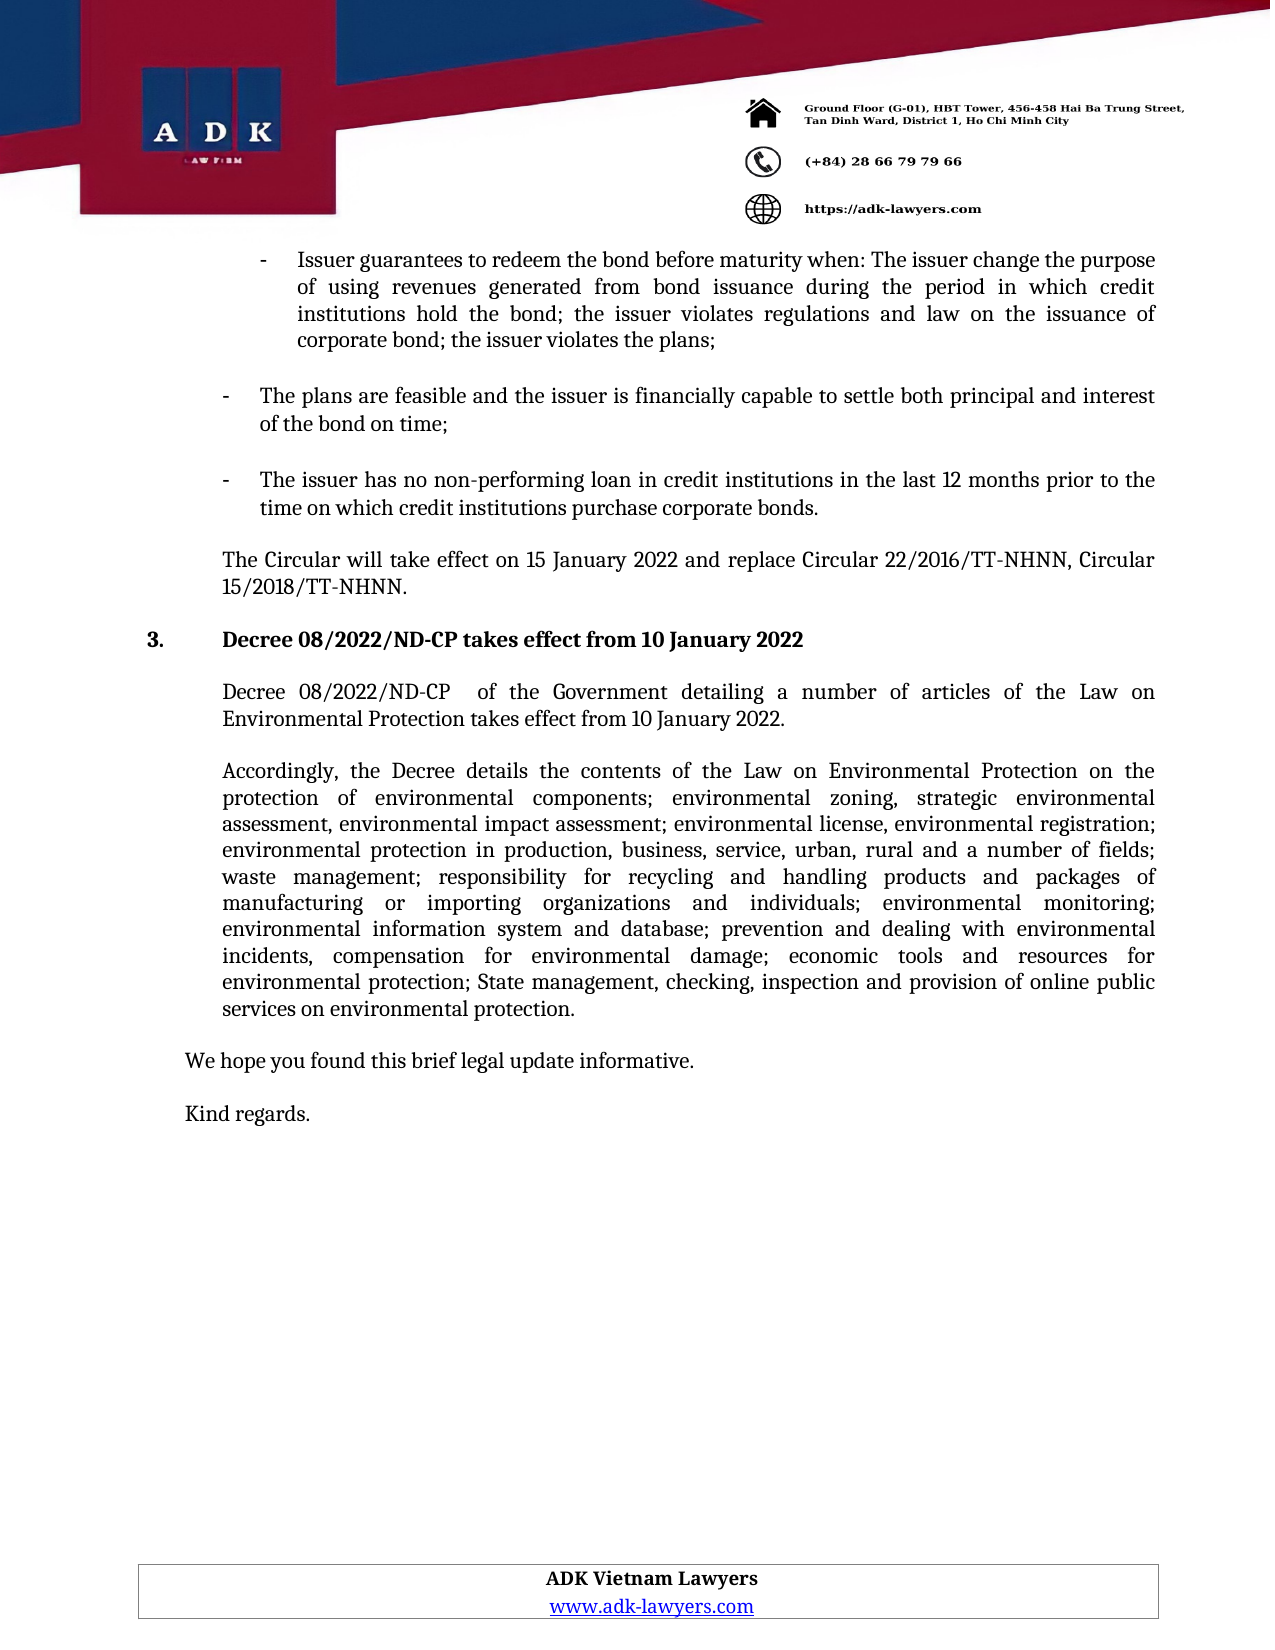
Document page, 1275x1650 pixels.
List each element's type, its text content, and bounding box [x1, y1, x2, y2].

list Issuer guarantees to redeem the bond before maturity when: The issuer change the purpose of using revenues generated from bond issuance during the period in which credit institutions hold the bond; the issuer violates regulations and law on the issuance of corporate bond; the issuer violates the plans; [259, 243, 1156, 353]
list Kind regards. [184, 1074, 1156, 1127]
list The issuer has no non-performing loan in credit institutions in the last 12 months prior to the time on which credit institutions purchase corporate bonds. [222, 463, 1156, 521]
list The plans are feasible and the issuer is financially capable to settle both principal and interest of the bond on time; [222, 379, 1156, 437]
text The Circular will take effect on 15 January 2022 and replace Circular 22/2016/TT-NHNN, Circular 15/2018/TT-NHNN. [222, 547, 1156, 600]
list Decree 08/2022/ND-CP takes effect from 10 January 2022 [147, 626, 1156, 653]
text Decree 08/2022/ND-CP of the Government detailing a number of articles of the Law on Environmental Protection takes effect from 10 January 2022. [222, 679, 1156, 732]
text Accordingly, the Decree details the contents of the Law on Environmental Protection on the protection of environmental components; environmental zoning, strategic environmental assessment, environmental impact assessment; environmental license, environmental registration; environmental protection in production, business, service, urban, rural and a number of fields; waste management; responsibility for recycling and handling products and packages of manufacturing or importing organizations and individuals; environmental monitoring; environmental information system and database; prevention and dealing with environmental incidents, compensation for environmental damage; economic tools and resources for environmental protection; State management, checking, inspection and provision of online public services on environmental protection. [222, 758, 1156, 1022]
list We hope you found this brief legal update informative. [184, 1048, 1156, 1074]
picture [0, 0, 1270, 243]
